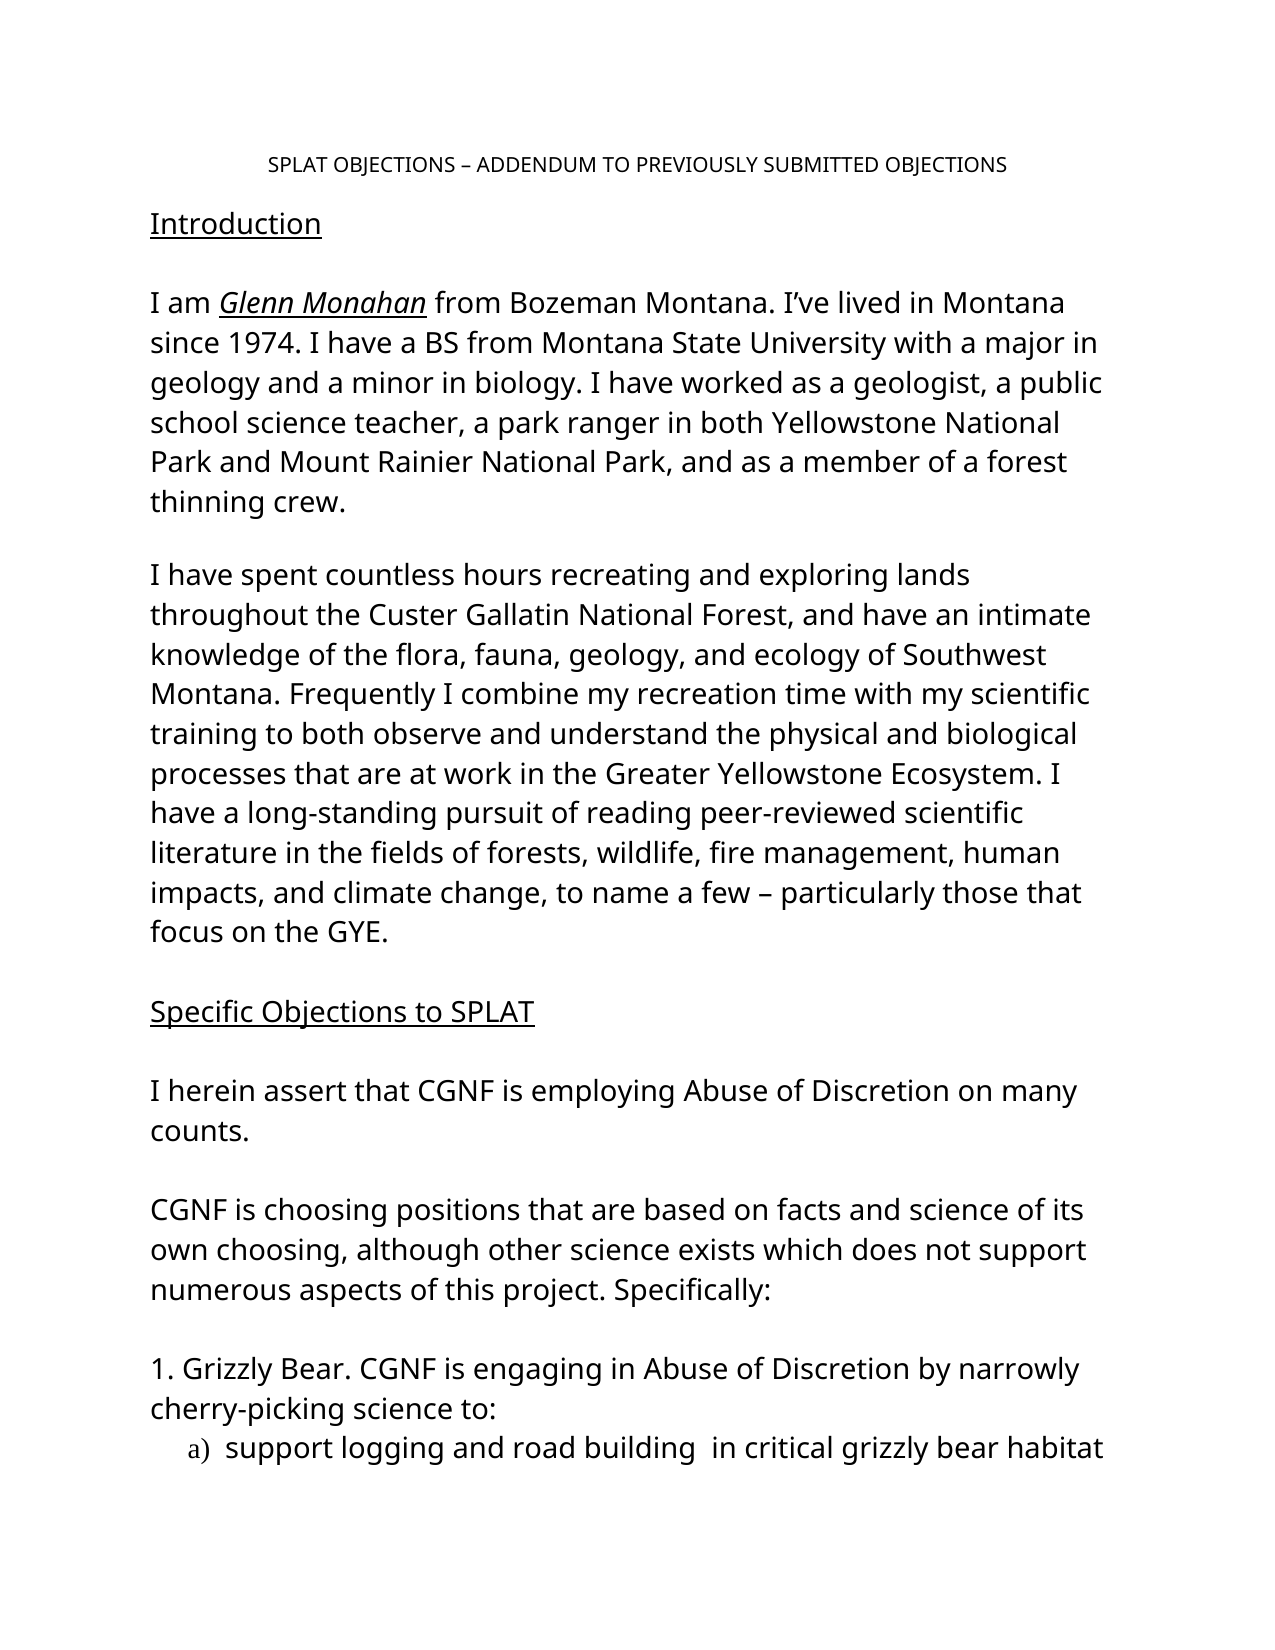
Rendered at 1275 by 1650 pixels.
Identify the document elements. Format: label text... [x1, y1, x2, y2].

text I have spent countless hours recreating and exploring lands throughout the Custer Gallatin National Forest, and have an intimate knowledge of the flora, fauna, geology, and ecology of Southwest Montana. Frequently I combine my recreation time with my scientific training to both observe and understand the physical and biological processes that are at work in the Greater Yellowstone Ecosystem. I have a long-standing pursuit of reading peer-reviewed scientific literature in the fields of forests, wildlife, fire management, human impacts, and climate change, to name a few – particularly those that focus on the GYE. [150, 554, 1125, 951]
list support logging and road building in critical grizzly bear habitat [187, 1428, 1125, 1467]
text I am Glenn Monahan from Bozeman Montana. I’ve lived in Montana since 1974. I have a BS from Montana State University with a major in geology and a minor in biology. I have worked as a geologist, a public school science teacher, a park ranger in both Yellowstone National Park and Mount Rainier National Park, and as a member of a forest thinning crew. [150, 283, 1125, 521]
text Introduction [150, 203, 1125, 243]
text SPLAT OBJECTIONS – ADDENDUM TO PREVIOUSLY SUBMITTED OBJECTIONS [150, 150, 1125, 178]
text 1. Grizzly Bear. CGNF is engaging in Abuse of Discretion by narrowly cherry-picking science to: [150, 1348, 1125, 1428]
text Specific Objections to SPLAT [150, 991, 1125, 1031]
text CGNF is choosing positions that are based on facts and science of its own choosing, although other science exists which does not support numerous aspects of this project. Specifically: [150, 1189, 1125, 1308]
text I herein assert that CGNF is employing Abuse of Discretion on many counts. [150, 1070, 1125, 1150]
